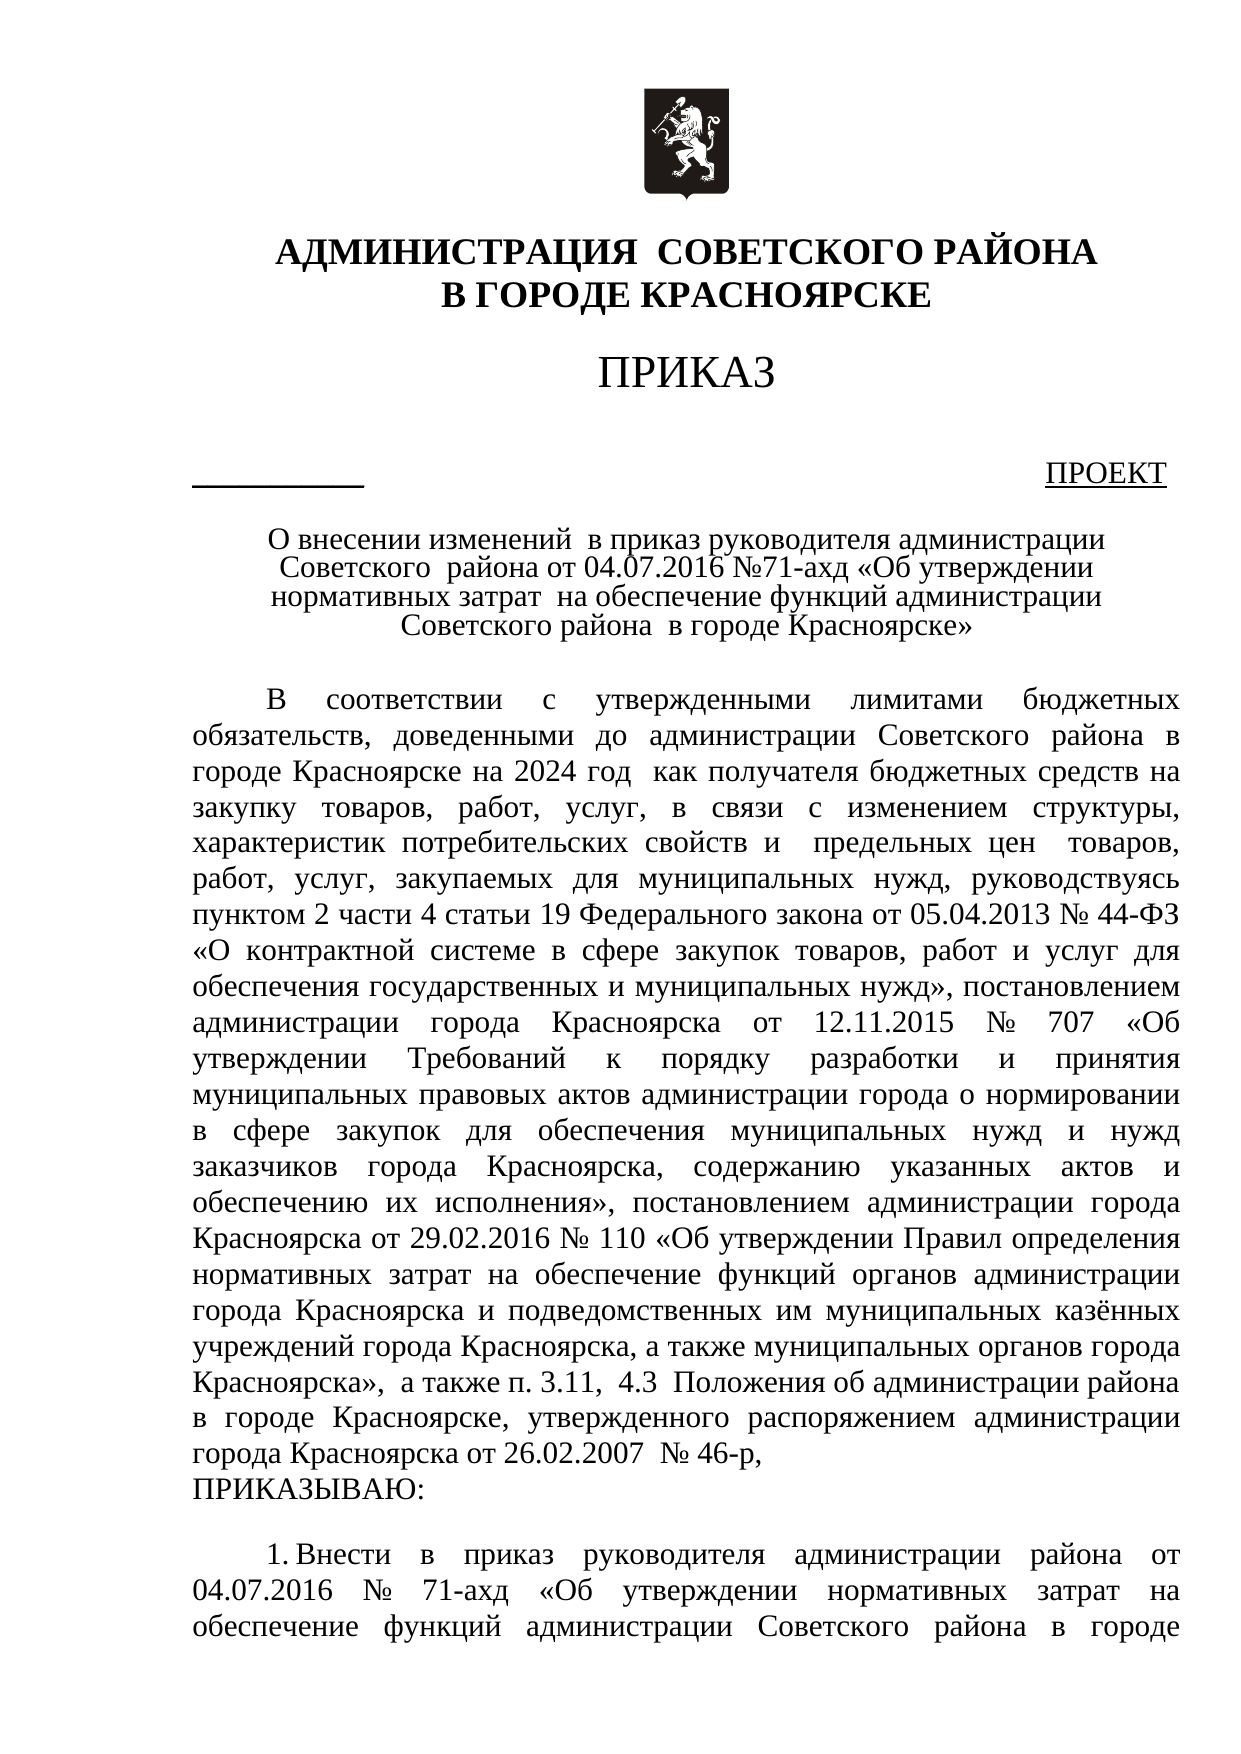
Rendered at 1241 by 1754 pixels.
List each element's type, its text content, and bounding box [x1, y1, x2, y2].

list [192, 1535, 1181, 1643]
text АДМИНИСТРАЦИЯ СОВЕТСКОГО РАЙОНА [192, 229, 1181, 273]
text ПРИКАЗЫВАЮ: [192, 1471, 1181, 1507]
text О внесении изменений в приказ руководителя администрации Советского района от 04.07.2016 №71-ахд «Об утверждении нормативных затрат на обеспечение функций администрации Советского района в городе Красноярске» [192, 527, 1181, 642]
text В ГОРОДЕ КРАСНОЯРСКЕ [192, 273, 1181, 316]
text ___________ ПРОЕКТ [192, 455, 1181, 491]
text В соответствии с утвержденными лимитами бюджетных обязательств, доведенными до администрации Советского района в городе Красноярске на 2024 год как получателя бюджетных средств на закупку товаров, работ, услуг, в связи с изменением структуры, характеристик потребительских свойств и предельных цен товаров, работ, услуг, закупаемых для муниципальных нужд, руководствуясь пунктом 2 части 4 статьи 19 Федерального закона от 05.04.2013 № 44-ФЗ «О контрактной системе в сфере закупок товаров, работ и услуг для обеспечения государственных и муниципальных нужд», постановлением администрации города Красноярска от 12.11.2015 № 707 «Об утверждении Требований к порядку разработки и принятия муниципальных правовых актов администрации города о нормировании в сфере закупок для обеспечения муниципальных нужд и нужд заказчиков города Красноярска, содержанию указанных актов и обеспечению их исполнения», постановлением администрации города Красноярска от 29.02.2016 № 110 «Об утверждении Правил определения нормативных затрат на обеспечение функций органов администрации города Красноярска и подведомственных им муниципальных казённых учреждений города Красноярска, а также муниципальных органов города Красноярска», а также п. 3.11, 4.3 Положения об администрации района в городе Красноярске, утвержденного распоряжением администрации города Красноярска от 26.02.2007 № 46-р, [192, 680, 1181, 1471]
text ПРИКАЗ [192, 344, 1181, 397]
